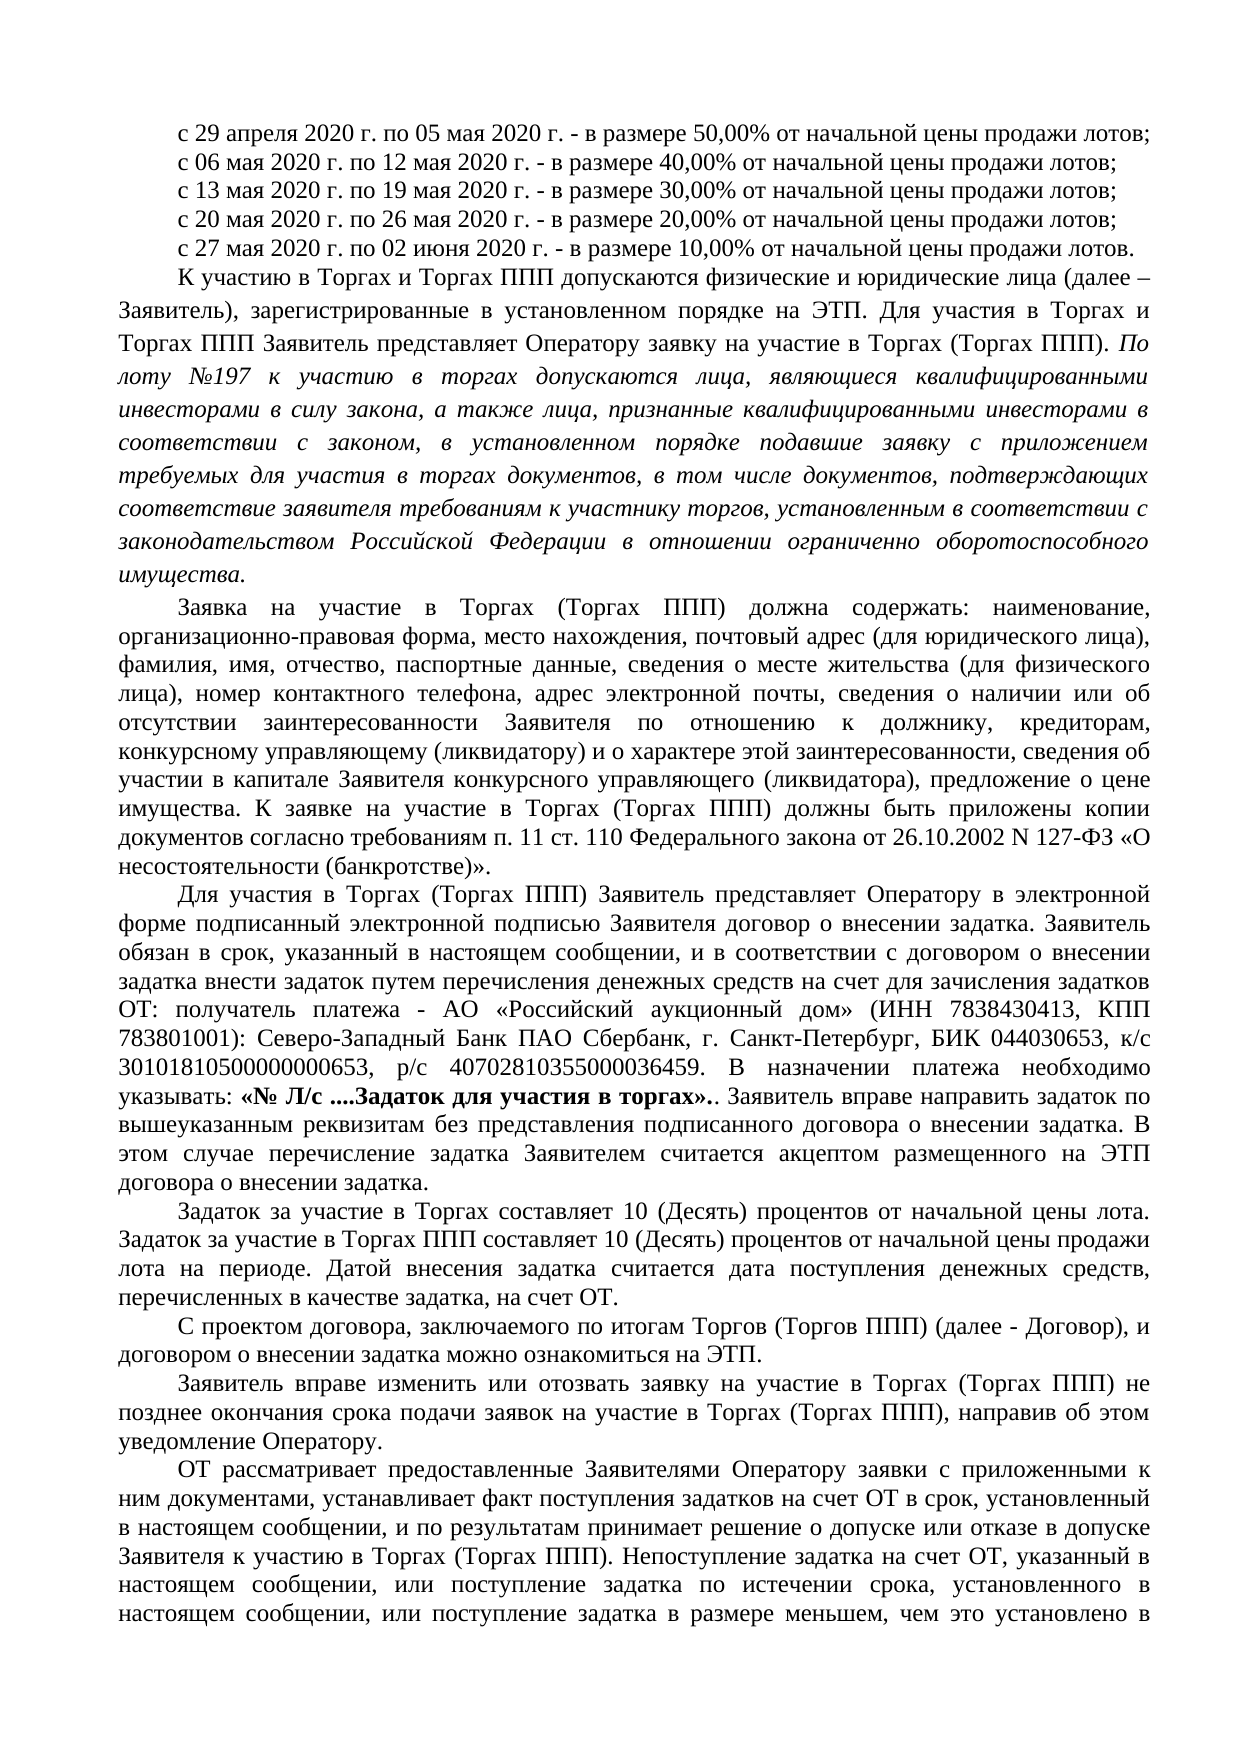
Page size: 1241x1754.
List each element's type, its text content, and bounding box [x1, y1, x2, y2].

text с 27 мая 2020 г. по 02 июня 2020 г. - в размере 10,00% от начальной цены продажи лотов. [118, 233, 1151, 262]
text К участию в Торгах и Торгах ППП допускаются физические и юридические лица (далее – Заявитель), зарегистрированные в установленном порядке на ЭТП. Для участия в Торгах и Торгах ППП Заявитель представляет Оператору заявку на участие в Торгах (Торгах ППП). По лоту №197 к участию в торгах допускаются лица, являющиеся квалифицированными инвесторами в силу закона, а также лица, признанные квалифицированными инвесторами в соответствии с законом, в установленном порядке подавшие заявку с приложением требуемых для участия в торгах документов, в том числе документов, подтверждающих соответствие заявителя требованиям к участнику торгов, установленным в соответствии с законодательством Российской Федерации в отношении ограниченно оборотоспособного имущества. [118, 262, 1151, 588]
text Заявка на участие в Торгах (Торгах ППП) должна содержать: наименование, организационно-правовая форма, место нахождения, почтовый адрес (для юридического лица), фамилия, имя, отчество, паспортные данные, сведения о месте жительства (для физического лица), номер контактного телефона, адрес электронной почты, сведения о наличии или об отсутствии заинтересованности Заявителя по отношению к должнику, кредиторам, конкурсному управляющему (ликвидатору) и о характере этой заинтересованности, сведения об участии в капитале Заявителя конкурсного управляющего (ликвидатора), предложение о цене имущества. К заявке на участие в Торгах (Торгах ППП) должны быть приложены копии документов согласно требованиям п. 11 ст. 110 Федерального закона от 26.10.2002 N 127-ФЗ «О несостоятельности (банкротстве)». [118, 592, 1151, 879]
text С проектом договора, заключаемого по итогам Торгов (Торгов ППП) (далее - Договор), и договором о внесении задатка можно ознакомиться на ЭТП. [118, 1311, 1151, 1368]
text с 29 апреля 2020 г. по 05 мая 2020 г. - в размере 50,00% от начальной цены продажи лотов; [118, 118, 1151, 147]
text с 13 мая 2020 г. по 19 мая 2020 г. - в размере 30,00% от начальной цены продажи лотов; [118, 176, 1151, 204]
text с 20 мая 2020 г. по 26 мая 2020 г. - в размере 20,00% от начальной цены продажи лотов; [118, 204, 1151, 233]
text Задаток за участие в Торгах составляет 10 (Десять) процентов от начальной цены лота. Задаток за участие в Торгах ППП составляет 10 (Десять) процентов от начальной цены продажи лота на периоде. Датой внесения задатка считается дата поступления денежных средств, перечисленных в качестве задатка, на счет ОТ. [118, 1196, 1151, 1311]
text Для участия в Торгах (Торгах ППП) Заявитель представляет Оператору в электронной форме подписанный электронной подписью Заявителя договор о внесении задатка. Заявитель обязан в срок, указанный в настоящем сообщении, и в соответствии с договором о внесении задатка внести задаток путем перечисления денежных средств на счет для зачисления задатков ОТ: получатель платежа - АО «Российский аукционный дом» (ИНН 7838430413, КПП 783801001): Северо-Западный Банк ПАО Сбербанк, г. Санкт-Петербург, БИК 044030653, к/с 30101810500000000653, р/с 40702810355000036459. В назначении платежа необходимо указывать: «№ Л/с ....Задаток для участия в торгах».. Заявитель вправе направить задаток по вышеуказанным реквизитам без представления подписанного договора о внесении задатка. В этом случае перечисление задатка Заявителем считается акцептом размещенного на ЭТП договора о внесении задатка. [118, 879, 1151, 1196]
text Заявитель вправе изменить или отозвать заявку на участие в Торгах (Торгах ППП) не позднее окончания срока подачи заявок на участие в Торгах (Торгах ППП), направив об этом уведомление Оператору. [118, 1368, 1151, 1454]
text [118, 1454, 1151, 1627]
text с 06 мая 2020 г. по 12 мая 2020 г. - в размере 40,00% от начальной цены продажи лотов; [118, 147, 1151, 176]
